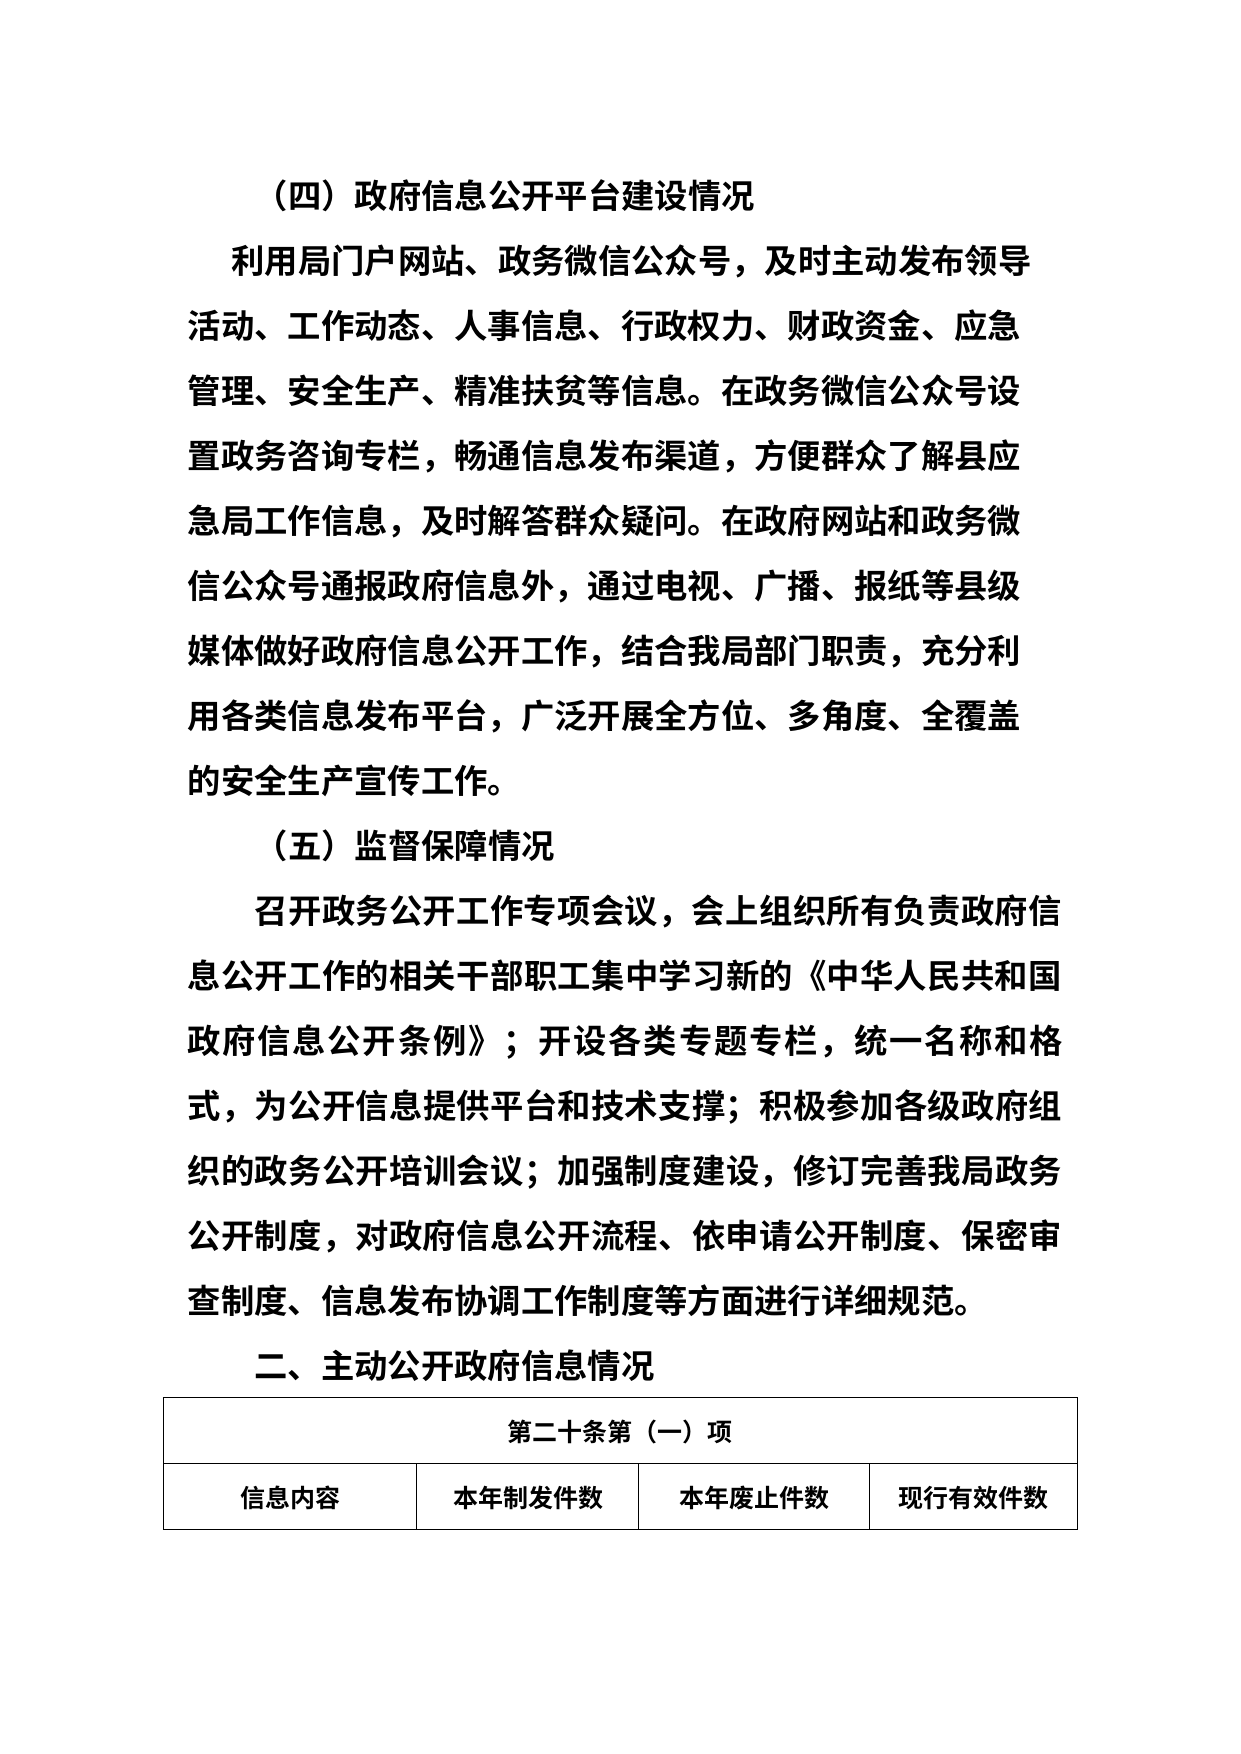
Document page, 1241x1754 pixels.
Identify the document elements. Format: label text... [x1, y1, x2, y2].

text 召开政务公开工作专项会议，会上组织所有负责政府信息公开工作的相关干部职工集中学习新的《中华人民共和国政府信息公开条例》；开设各类专题专栏，统一名称和格式，为公开信息提供平台和技术支撑；积极参加各级政府组织的政务公开培训会议；加强制度建设，修订完善我局政务公开制度，对政府信息公开流程、依申请公开制度、保密审查制度、信息发布协调工作制度等方面进行详细规范。 [187, 877, 1064, 1332]
table_header 第二十条第（一）项 [164, 1398, 1077, 1463]
table_cell 本年废止件数 [639, 1464, 869, 1529]
text （五）监督保障情况 [187, 812, 1064, 877]
text 利用局门户网站、政务微信公众号，及时主动发布领导活动、工作动态、人事信息、行政权力、财政资金、应急管理、安全生产、精准扶贫等信息。在政务微信公众号设置政务咨询专栏，畅通信息发布渠道，方便群众了解县应急局工作信息，及时解答群众疑问。在政府网站和政务微信公众号通报政府信息外，通过电视、广播、报纸等县级媒体做好政府信息公开工作，结合我局部门职责，充分利用各类信息发布平台，广泛开展全方位、多角度、全覆盖的安全生产宣传工作。 [187, 227, 1053, 812]
table_cell 现行有效件数 [870, 1464, 1077, 1529]
text （四）政府信息公开平台建设情况 [187, 162, 1064, 227]
table_cell 本年制发件数 [417, 1464, 638, 1529]
text 二、主动公开政府信息情况 [187, 1332, 1064, 1397]
table_cell 信息内容 [164, 1464, 416, 1529]
